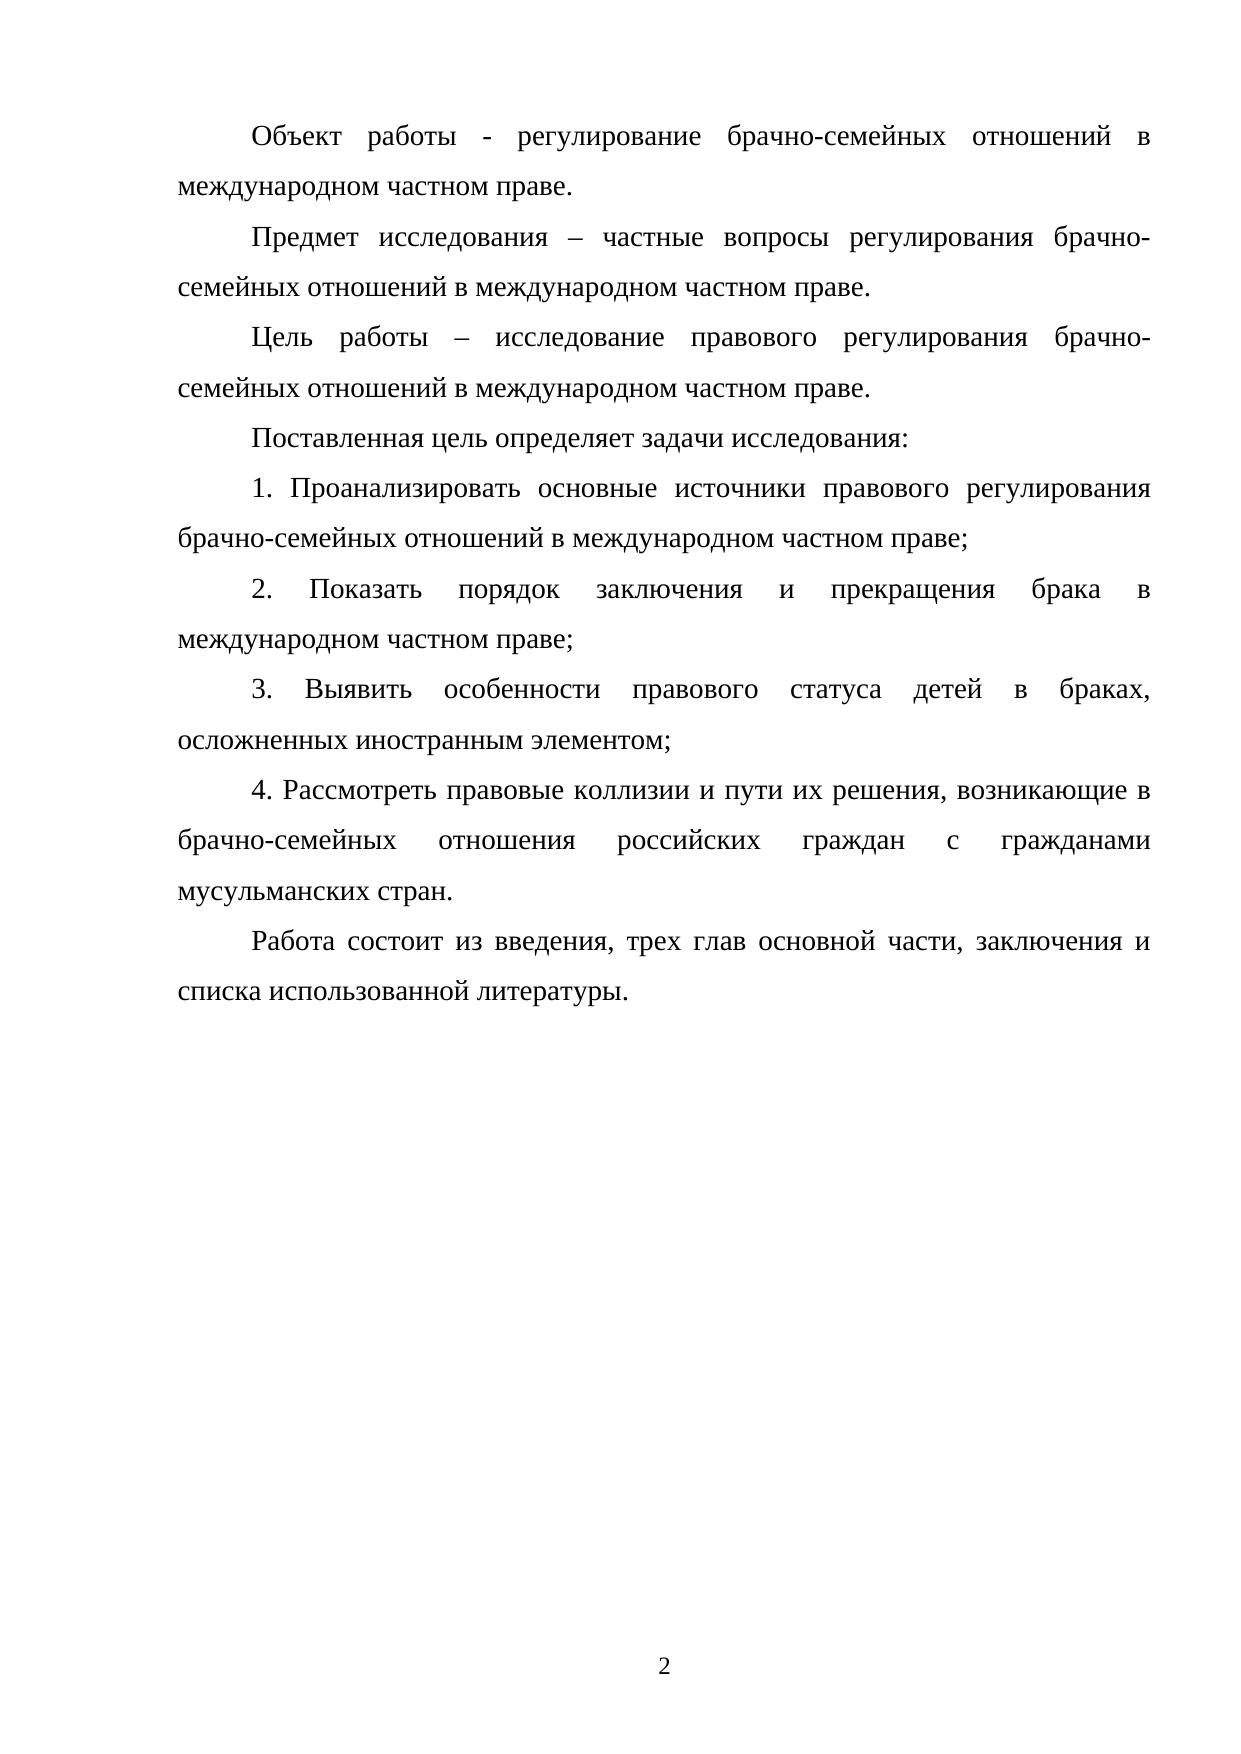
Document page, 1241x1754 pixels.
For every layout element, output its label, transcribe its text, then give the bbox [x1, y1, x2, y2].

text 3. Выявить особенности правового статуса детей в браках, осложненных иностранным элементом; [177, 672, 1152, 755]
text 4. Рассмотреть правовые коллизии и пути их решения, возникающие в брачно-семейных отношения российских граждан с гражданами мусульманских стран. [177, 772, 1152, 906]
text Поставленная цель определяет задачи исследования: [177, 420, 1152, 453]
text Работа состоит из введения, трех глав основной части, заключения и списка использованной литературы. [177, 923, 1152, 1007]
text 1. Проанализировать основные источники правового регулирования брачно-семейных отношений в международном частном праве; [177, 470, 1152, 554]
text 2. Показать порядок заключения и прекращения брака в международном частном праве; [177, 571, 1152, 655]
text Цель работы – исследование правового регулирования брачно-семейных отношений в международном частном праве. [177, 319, 1152, 403]
text Предмет исследования – частные вопросы регулирования брачно-семейных отношений в международном частном праве. [177, 219, 1152, 303]
text Объект работы - регулирование брачно-семейных отношений в международном частном праве. [177, 118, 1152, 202]
